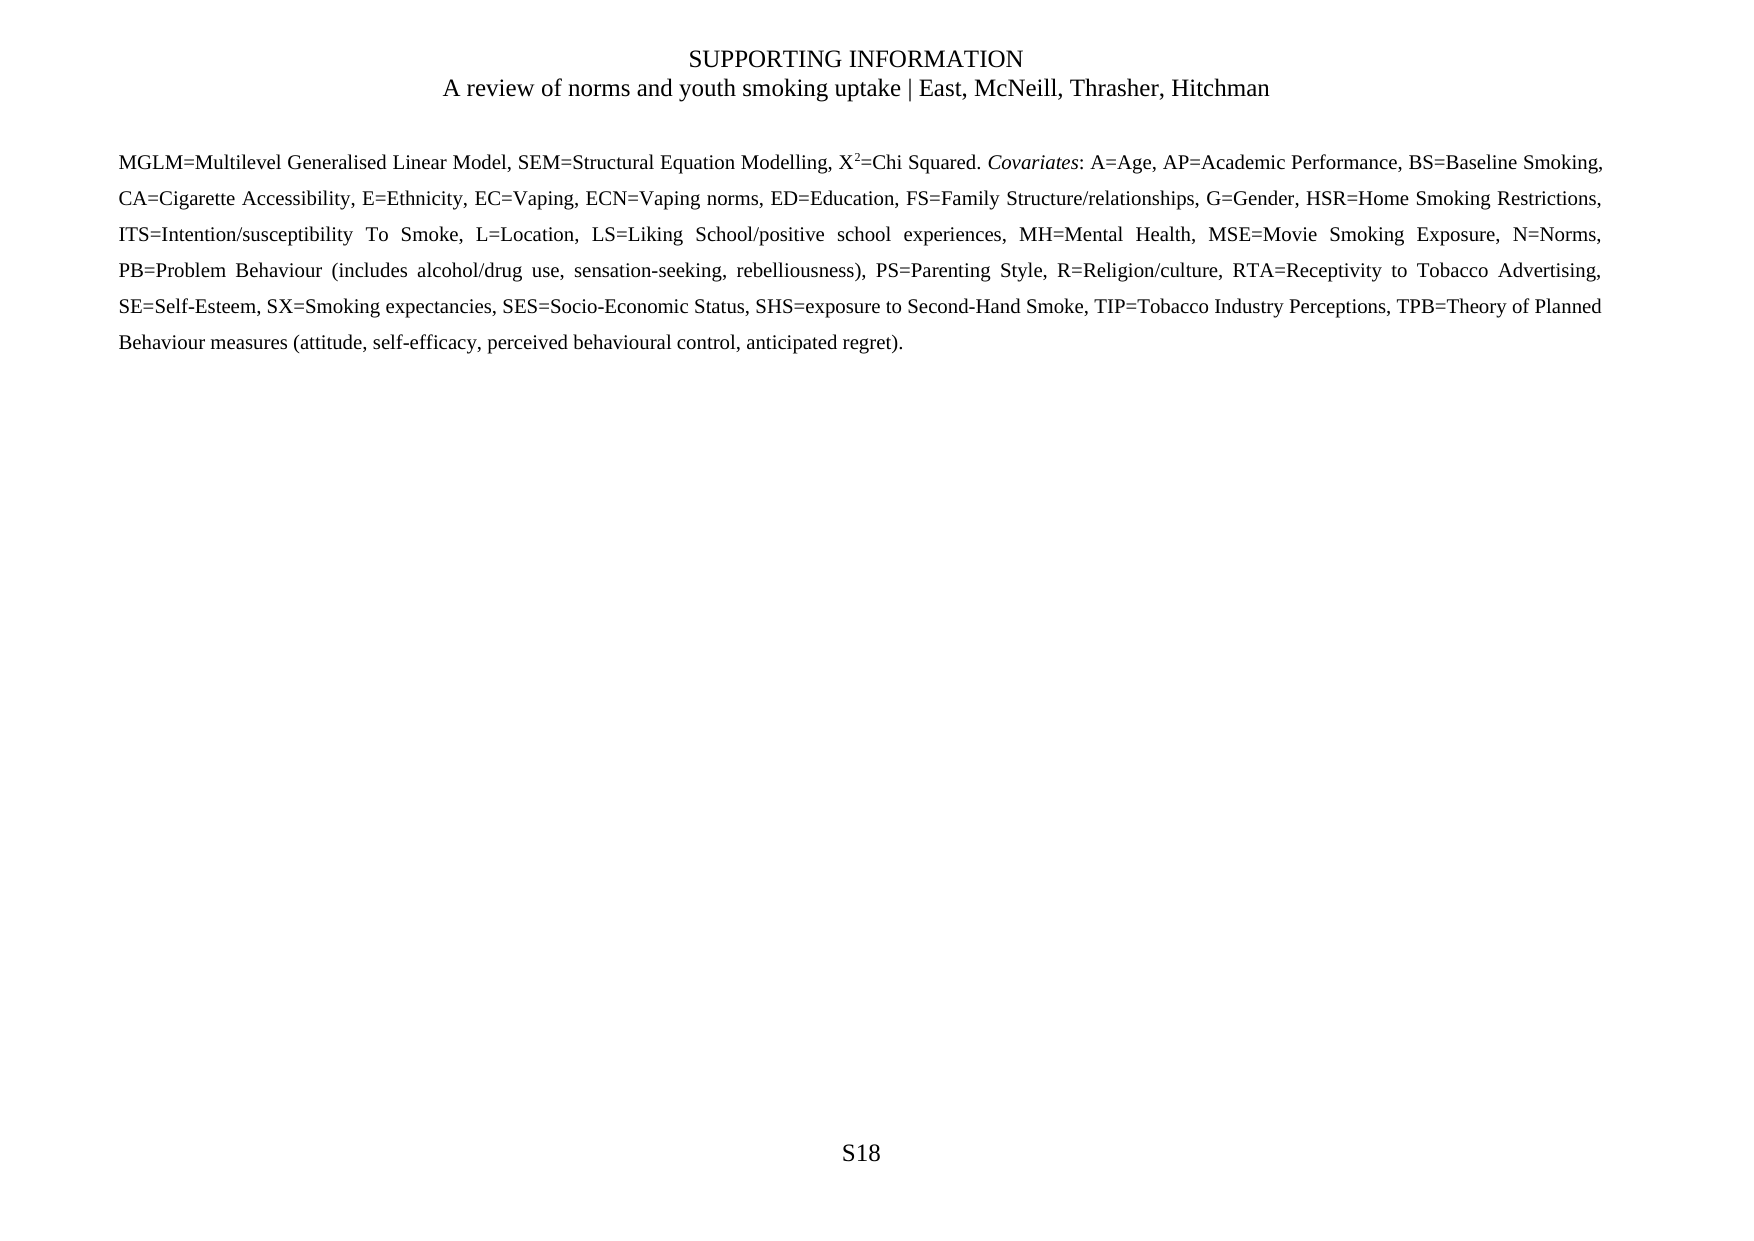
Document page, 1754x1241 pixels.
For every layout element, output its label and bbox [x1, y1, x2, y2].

text [118, 150, 1604, 354]
